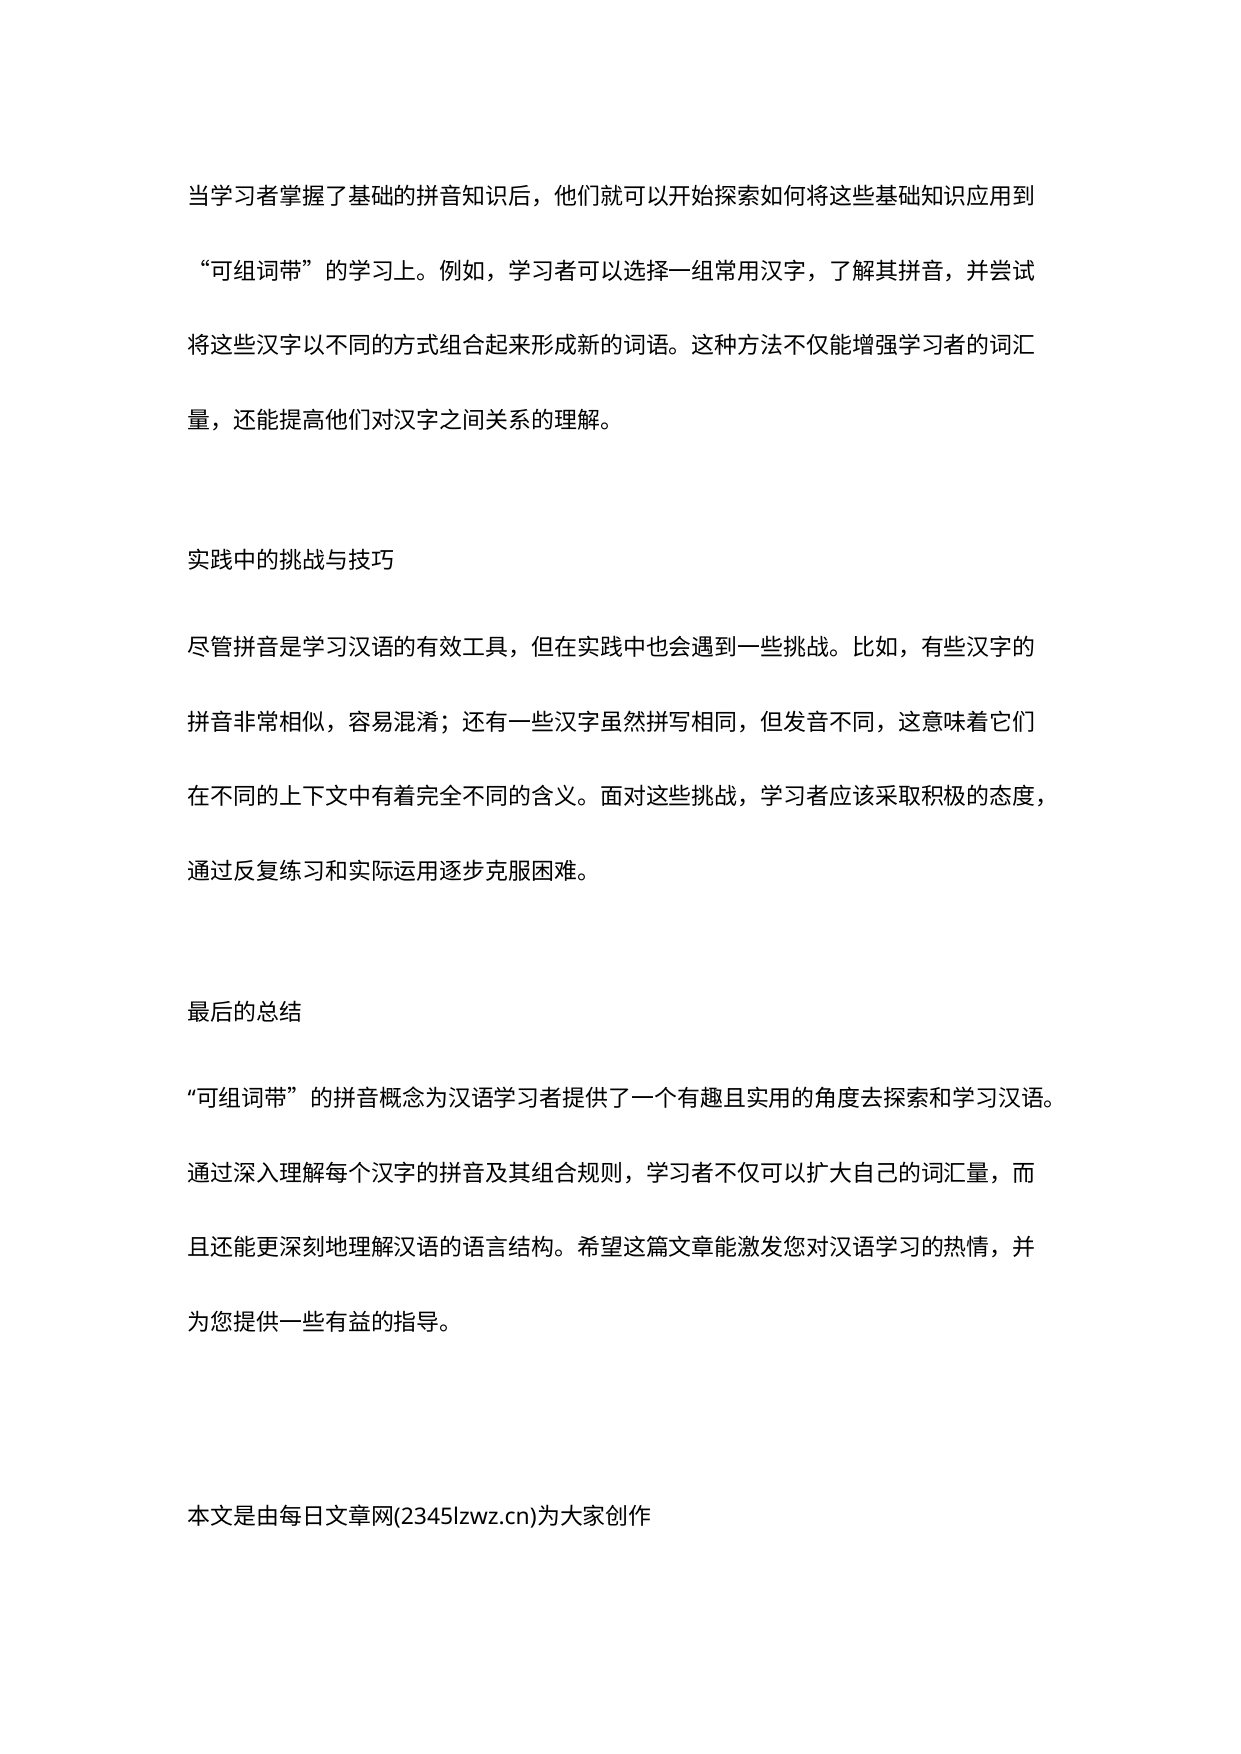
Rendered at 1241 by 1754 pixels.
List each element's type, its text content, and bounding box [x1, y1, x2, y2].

text “可组词带”的拼音概念为汉语学习者提供了一个有趣且实用的角度去探索和学习汉语。通过深入理解每个汉字的拼音及其组合规则，学习者不仅可以扩大自己的词汇量，而且还能更深刻地理解汉语的语言结构。希望这篇文章能激发您对汉语学习的热情，并为您提供一些有益的指导。 [187, 1064, 1053, 1353]
text 实践中的挑战与技巧 [187, 526, 1053, 591]
text 当学习者掌握了基础的拼音知识后，他们就可以开始探索如何将这些基础知识应用到“可组词带”的学习上。例如，学习者可以选择一组常用汉字，了解其拼音，并尝试将这些汉字以不同的方式组合起来形成新的词语。这种方法不仅能增强学习者的词汇量，还能提高他们对汉字之间关系的理解。 [187, 162, 1053, 451]
text 尽管拼音是学习汉语的有效工具，但在实践中也会遇到一些挑战。比如，有些汉字的拼音非常相似，容易混淆；还有一些汉字虽然拼写相同，但发音不同，这意味着它们在不同的上下文中有着完全不同的含义。面对这些挑战，学习者应该采取积极的态度，通过反复练习和实际运用逐步克服困难。 [187, 613, 1053, 902]
text 本文是由每日文章网(2345lzwz.cn)为大家创作 [187, 1482, 1053, 1547]
text 最后的总结 [187, 977, 1053, 1042]
